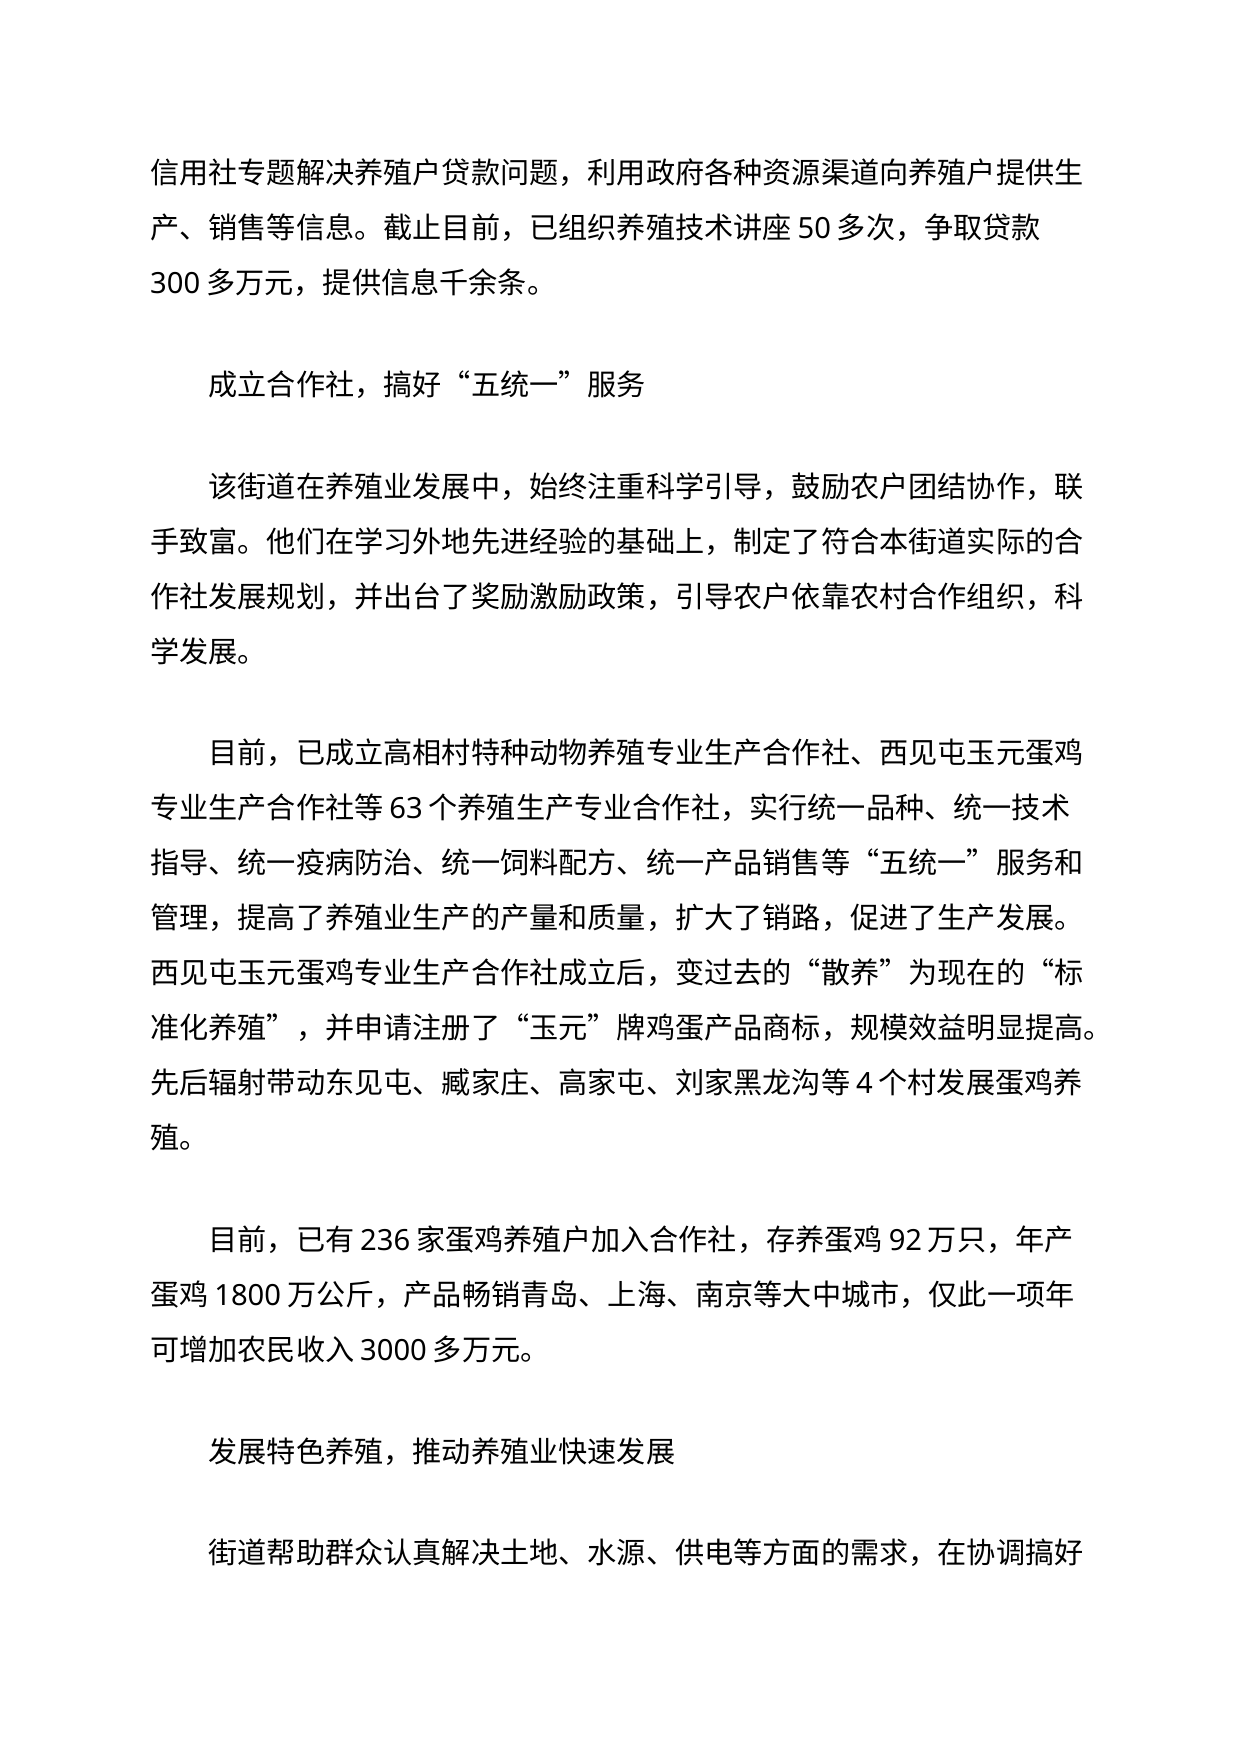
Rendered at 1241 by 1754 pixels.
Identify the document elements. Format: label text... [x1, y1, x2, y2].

text 发展特色养殖，推动养殖业快速发展 [150, 1428, 1090, 1471]
text 成立合作社，搞好“五统一”服务 [150, 362, 1090, 404]
text 目前，已成立高相村特种动物养殖专业生产合作社、西见屯玉元蛋鸡专业生产合作社等63个养殖生产专业合作社，实行统一品种、统一技术指导、统一疫病防治、统一饲料配方、统一产品销售等“五统一”服务和管理，提高了养殖业生产的产量和质量，扩大了销路，促进了生产发展。西见屯玉元蛋鸡专业生产合作社成立后，变过去的“散养”为现在的“标准化养殖”，并申请注册了“玉元”牌鸡蛋产品商标，规模效益明显提高。先后辐射带动东见屯、臧家庄、高家屯、刘家黑龙沟等4个村发展蛋鸡养殖。 [150, 730, 1090, 1157]
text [150, 150, 1090, 302]
text 目前，已有236家蛋鸡养殖户加入合作社，存养蛋鸡92万只，年产蛋鸡1800万公斤，产品畅销青岛、上海、南京等大中城市，仅此一项年可增加农民收入3000多万元。 [150, 1216, 1090, 1369]
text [150, 1530, 1090, 1572]
text 该街道在养殖业发展中，始终注重科学引导，鼓励农户团结协作，联手致富。他们在学习外地先进经验的基础上，制定了符合本街道实际的合作社发展规划，并出台了奖励激励政策，引导农户依靠农村合作组织，科学发展。 [150, 464, 1090, 671]
